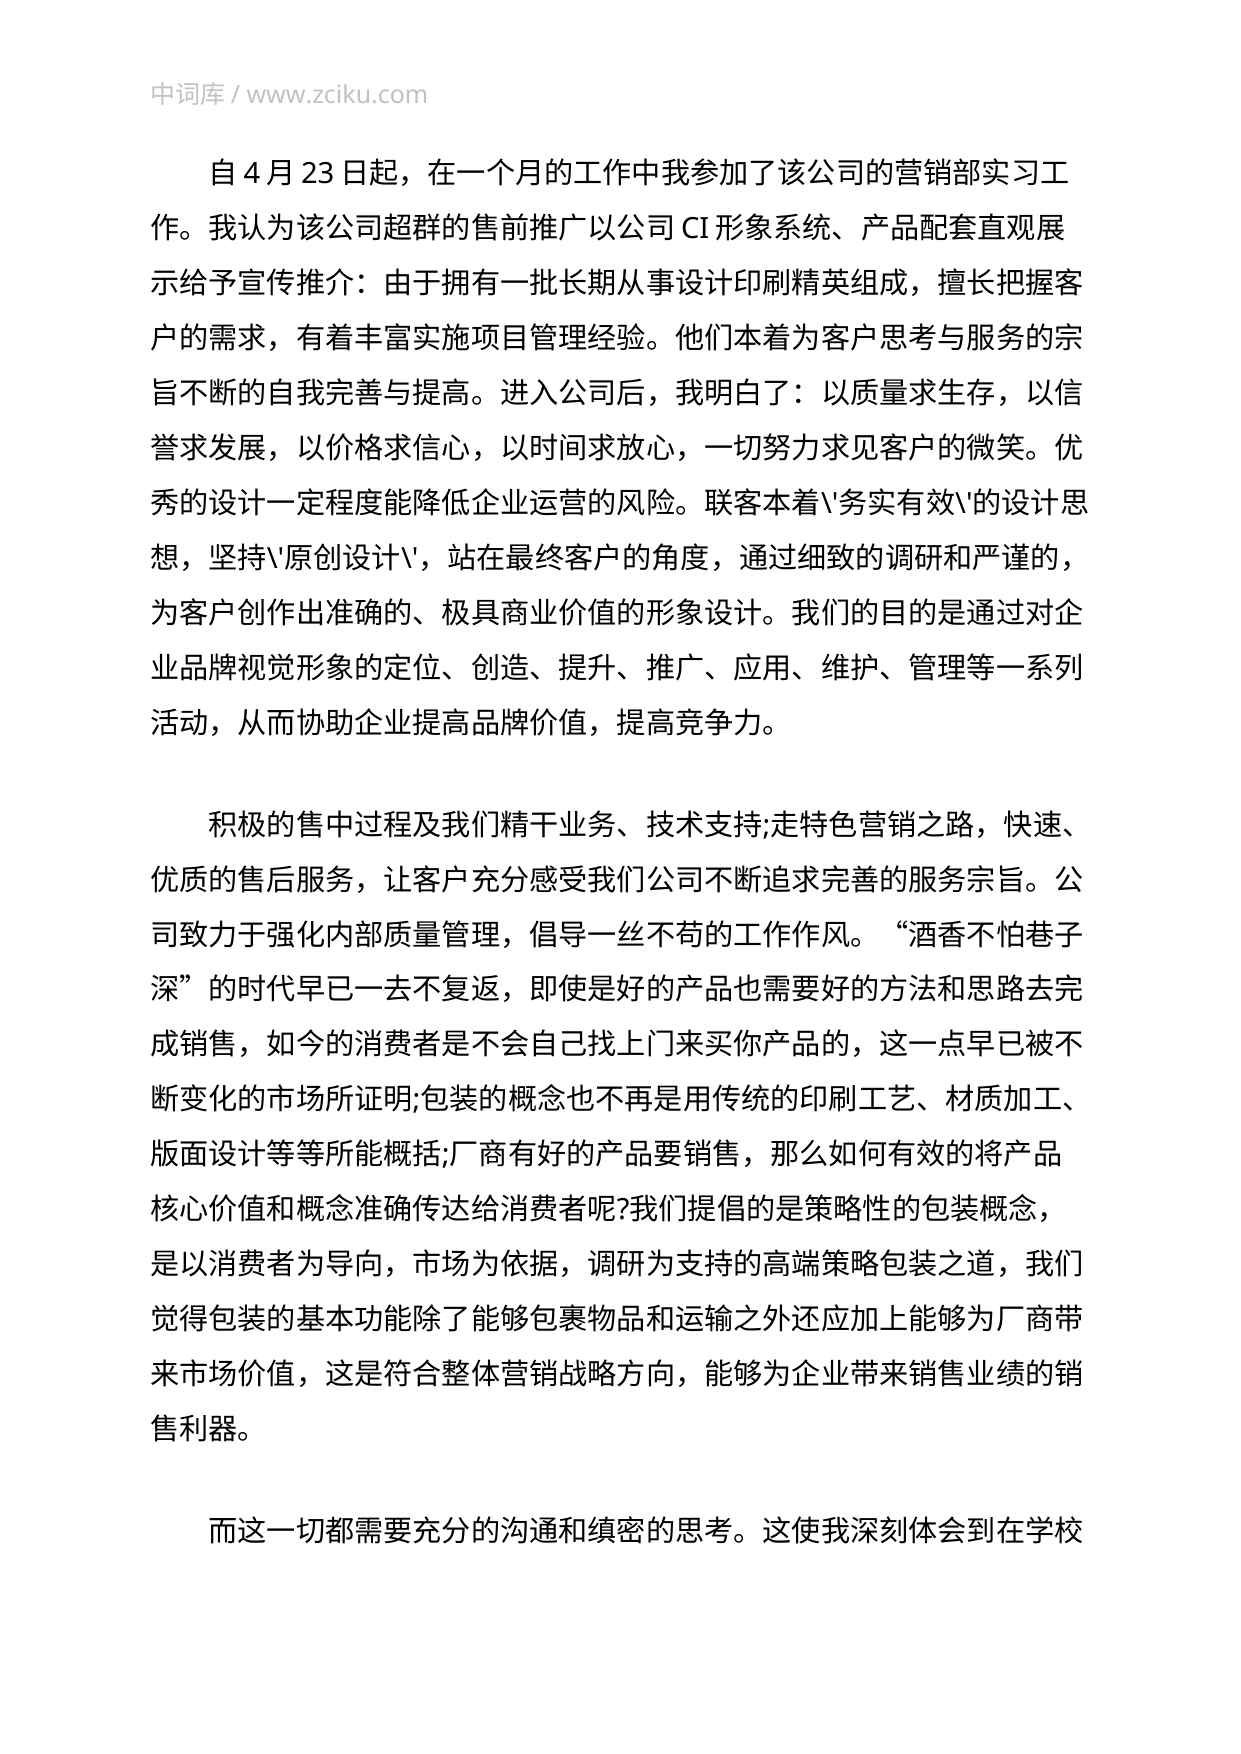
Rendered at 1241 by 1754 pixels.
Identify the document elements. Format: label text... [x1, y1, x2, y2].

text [150, 1507, 1090, 1549]
text 积极的售中过程及我们精干业务、技术支持;走特色营销之路，快速、优质的售后服务，让客户充分感受我们公司不断追求完善的服务宗旨。公司致力于强化内部质量管理，倡导一丝不苟的工作作风。“酒香不怕巷子深”的时代早已一去不复返，即使是好的产品也需要好的方法和思路去完成销售，如今的消费者是不会自己找上门来买你产品的，这一点早已被不断变化的市场所证明;包装的概念也不再是用传统的印刷工艺、材质加工、版面设计等等所能概括;厂商有好的产品要销售，那么如何有效的将产品核心价值和概念准确传达给消费者呢?我们提倡的是策略性的包装概念，是以消费者为导向，市场为依据，调研为支持的高端策略包装之道，我们觉得包装的基本功能除了能够包裹物品和运输之外还应加上能够为厂商带来市场价值，这是符合整体营销战略方向，能够为企业带来销售业绩的销售利器。 [150, 801, 1090, 1448]
text 自4月23日起，在一个月的工作中我参加了该公司的营销部实习工作。我认为该公司超群的售前推广以公司CI形象系统、产品配套直观展示给予宣传推介：由于拥有一批长期从事设计印刷精英组成，擅长把握客户的需求，有着丰富实施项目管理经验。他们本着为客户思考与服务的宗旨不断的自我完善与提高。进入公司后，我明白了：以质量求生存，以信誉求发展，以价格求信心，以时间求放心，一切努力求见客户的微笑。优秀的设计一定程度能降低企业运营的风险。联客本着\'务实有效\'的设计思想，坚持\'原创设计\'，站在最终客户的角度，通过细致的调研和严谨的，为客户创作出准确的、极具商业价值的形象设计。我们的目的是通过对企业品牌视觉形象的定位、创造、提升、推广、应用、维护、管理等一系列活动，从而协助企业提高品牌价值，提高竞争力。 [150, 150, 1090, 742]
